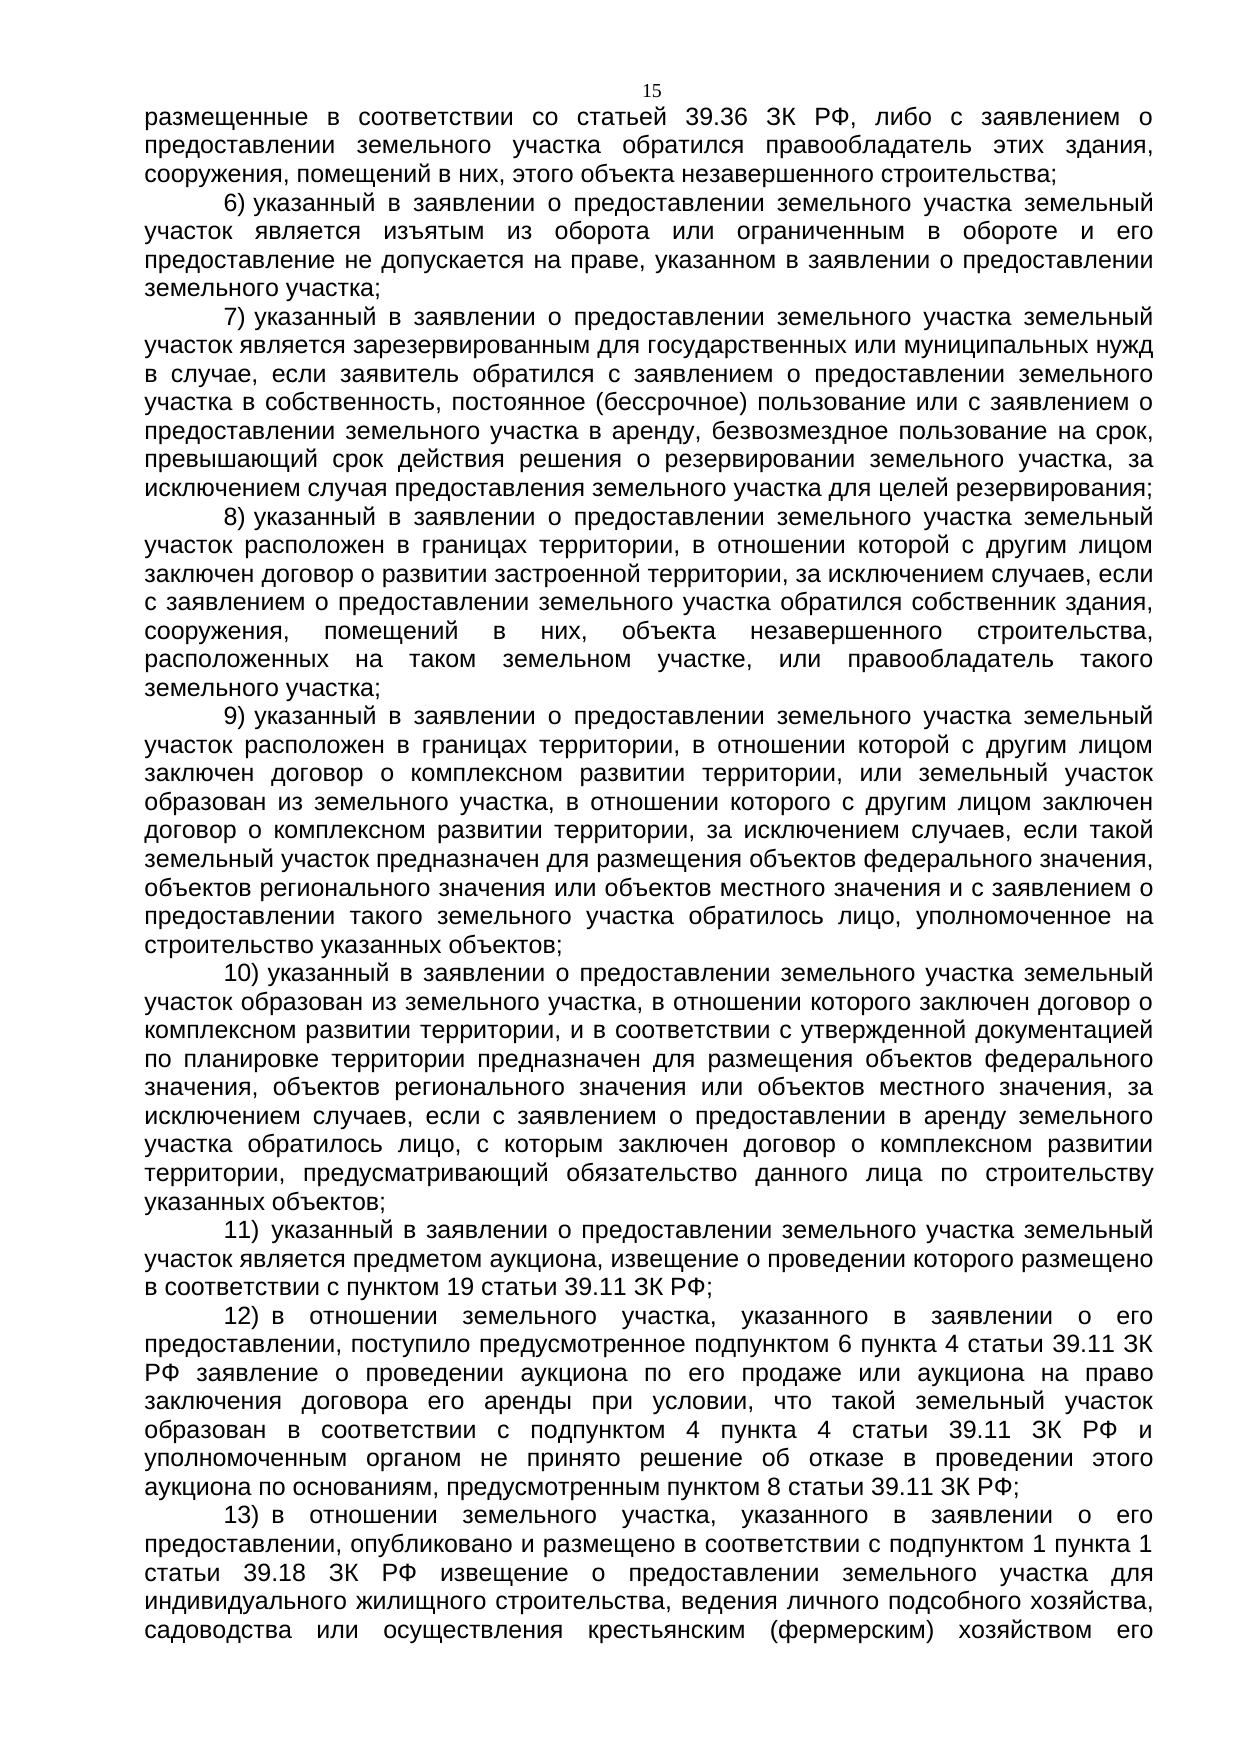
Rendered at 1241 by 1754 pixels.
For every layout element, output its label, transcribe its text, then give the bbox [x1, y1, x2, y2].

list указанный в заявлении о предоставлении земельного участка земельный участок является предметом аукциона, извещение о проведении которого размещено в соответствии с пунктом 19 статьи 39.11 ЗК РФ; [144, 1216, 1155, 1301]
list указанный в заявлении о предоставлении земельного участка земельный участок является изъятым из оборота или ограниченным в обороте и его предоставление не допускается на праве, указанном в заявлении о предоставлении земельного участка; [144, 188, 1155, 302]
list в отношении земельного участка, указанного в заявлении о его предоставлении, поступило предусмотренное подпунктом 6 пункта 4 статьи 39.11 ЗК РФ заявление о проведении аукциона по его продаже или аукциона на право заключения договора его аренды при условии, что такой земельный участок образован в соответствии с подпунктом 4 пункта 4 статьи 39.11 ЗК РФ и уполномоченным органом не принято решение об отказе в проведении этого аукциона по основаниям, предусмотренным пунктом 8 статьи 39.11 ЗК РФ; [144, 1301, 1155, 1501]
list указанный в заявлении о предоставлении земельного участка земельный участок расположен в границах территории, в отношении которой с другим лицом заключен договор о комплексном развитии территории, или земельный участок образован из земельного участка, в отношении которого с другим лицом заключен договор о комплексном развитии территории, за исключением случаев, если такой земельный участок предназначен для размещения объектов федерального значения, объектов регионального значения или объектов местного значения и с заявлением о предоставлении такого земельного участка обратилось лицо, уполномоченное на строительство указанных объектов; [144, 702, 1155, 959]
list указанный в заявлении о предоставлении земельного участка земельный участок является зарезервированным для государственных или муниципальных нужд в случае, если заявитель обратился с заявлением о предоставлении земельного участка в собственность, постоянное (бессрочное) пользование или с заявлением о предоставлении земельного участка в аренду, безвозмездное пользование на срок, превышающий срок действия решения о резервировании земельного участка, за исключением случая предоставления земельного участка для целей резервирования; [144, 302, 1155, 502]
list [144, 1501, 1155, 1644]
list указанный в заявлении о предоставлении земельного участка земельный участок образован из земельного участка, в отношении которого заключен договор о комплексном развитии территории, и в соответствии с утвержденной документацией по планировке территории предназначен для размещения объектов федерального значения, объектов регионального значения или объектов местного значения, за исключением случаев, если с заявлением о предоставлении в аренду земельного участка обратилось лицо, с которым заключен договор о комплексном развитии территории, предусматривающий обязательство данного лица по строительству указанных объектов; [144, 959, 1155, 1216]
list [144, 103, 1155, 188]
list указанный в заявлении о предоставлении земельного участка земельный участок расположен в границах территории, в отношении которой с другим лицом заключен договор о развитии застроенной территории, за исключением случаев, если с заявлением о предоставлении земельного участка обратился собственник здания, сооружения, помещений в них, объекта незавершенного строительства, расположенных на таком земельном участке, или правообладатель такого земельного участка; [144, 502, 1155, 702]
